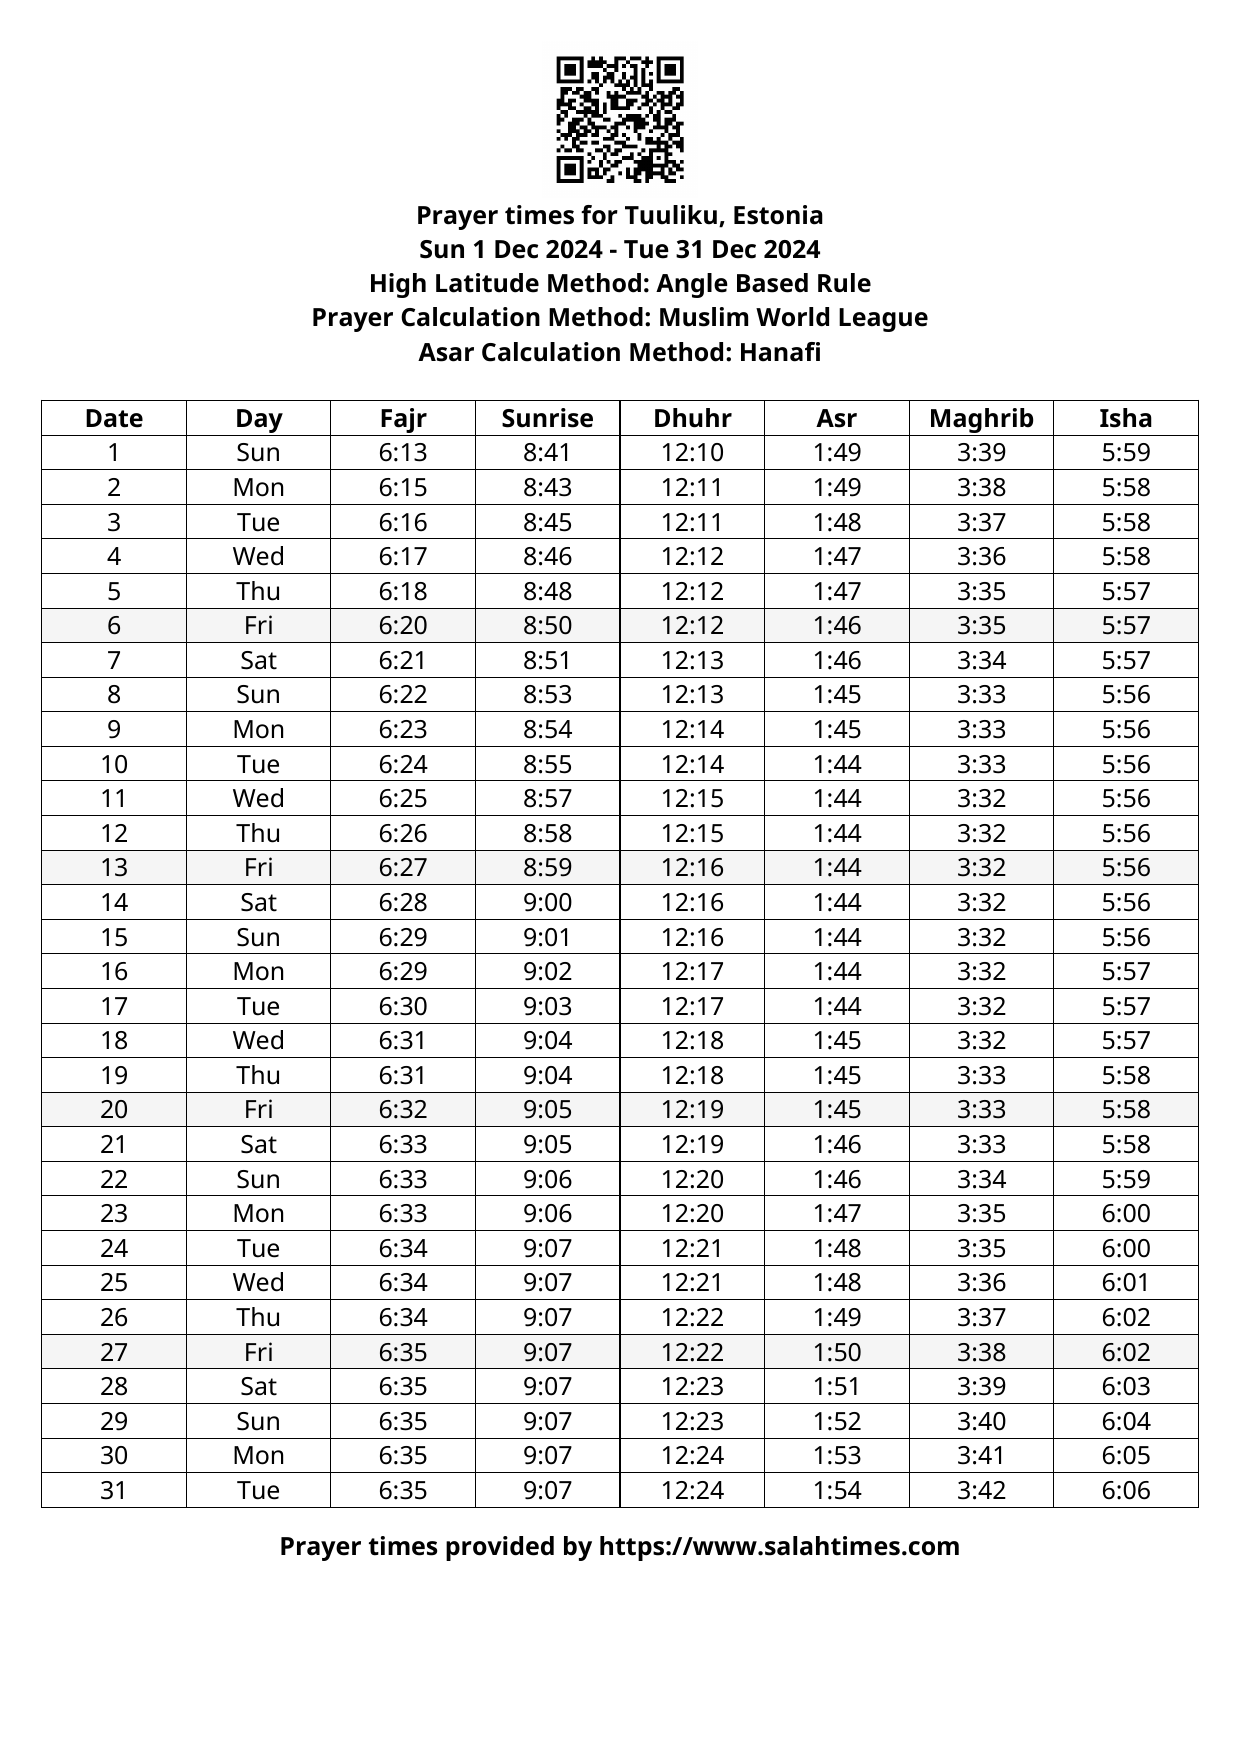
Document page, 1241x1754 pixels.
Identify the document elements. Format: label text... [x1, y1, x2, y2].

table_cell 9:07 [476, 1473, 619, 1507]
table_cell 3:32 [910, 816, 1053, 849]
table_cell 3 [42, 505, 186, 538]
table_cell 1:45 [765, 1058, 909, 1092]
table_cell Fri [187, 851, 330, 884]
table_cell 12:12 [621, 539, 764, 573]
table_cell 6:03 [1054, 1369, 1198, 1403]
table_cell 6:22 [331, 678, 475, 711]
table_cell 12 [42, 816, 186, 849]
table_cell 1 [42, 436, 186, 469]
table_cell 1:44 [765, 920, 909, 953]
table_cell 9:05 [476, 1093, 619, 1126]
table_cell 3:34 [910, 1162, 1053, 1195]
table_cell 6:28 [331, 885, 475, 919]
table_cell Sun [187, 920, 330, 953]
table_cell 6 [42, 609, 186, 642]
table_cell 6:31 [331, 1058, 475, 1092]
table_cell Mon [187, 712, 330, 746]
table_cell 1:51 [765, 1369, 909, 1403]
table_cell 3:37 [910, 505, 1053, 538]
table_cell 3:40 [910, 1404, 1053, 1437]
table_cell Fri [187, 609, 330, 642]
table_cell 6:30 [331, 989, 475, 1022]
table_cell 3:32 [910, 1024, 1053, 1057]
table_cell Fri [187, 1335, 330, 1368]
table_cell 9:07 [476, 1335, 619, 1368]
table_cell 5:56 [1054, 678, 1198, 711]
table_cell 6:23 [331, 712, 475, 746]
table_cell 5:57 [1054, 643, 1198, 677]
table_cell 12:13 [621, 643, 764, 677]
table_cell 1:44 [765, 954, 909, 988]
table_cell 6:35 [331, 1439, 475, 1472]
table_cell 6:29 [331, 954, 475, 988]
table_cell 1:48 [765, 1231, 909, 1264]
table_header Day [187, 401, 330, 434]
table_cell 1:52 [765, 1404, 909, 1437]
table_cell 12:19 [621, 1093, 764, 1126]
table_cell 9:04 [476, 1058, 619, 1092]
table_cell 5:57 [1054, 954, 1198, 988]
table_cell 5:57 [1054, 574, 1198, 607]
table_cell 3:38 [910, 470, 1053, 504]
table_cell 8:46 [476, 539, 619, 573]
table_cell 3:39 [910, 436, 1053, 469]
table_cell 6:04 [1054, 1404, 1198, 1437]
table_cell Wed [187, 781, 330, 815]
table_cell Sat [187, 1369, 330, 1403]
table_cell 3:32 [910, 920, 1053, 953]
table_cell 20 [42, 1093, 186, 1126]
table_cell 12:21 [621, 1231, 764, 1264]
table_cell 5:56 [1054, 816, 1198, 849]
table_cell 15 [42, 920, 186, 953]
table_cell 9:05 [476, 1127, 619, 1161]
table_cell 1:46 [765, 1127, 909, 1161]
table_cell 3:32 [910, 851, 1053, 884]
table_cell 5:56 [1054, 851, 1198, 884]
table_cell 3:35 [910, 1196, 1053, 1230]
table_cell 6:06 [1054, 1473, 1198, 1507]
table_cell 3:36 [910, 1266, 1053, 1299]
table_cell 6:16 [331, 505, 475, 538]
table_cell 1:46 [765, 1162, 909, 1195]
table_cell 21 [42, 1127, 186, 1161]
table_cell 9:07 [476, 1231, 619, 1264]
table_cell 2 [42, 470, 186, 504]
table_cell 12:11 [621, 470, 764, 504]
table_cell 3:41 [910, 1439, 1053, 1472]
table_cell 3:35 [910, 1231, 1053, 1264]
table_cell Sat [187, 1127, 330, 1161]
table_cell 9:07 [476, 1300, 619, 1334]
table_cell 1:44 [765, 781, 909, 815]
table_cell 31 [42, 1473, 186, 1507]
table_cell 7 [42, 643, 186, 677]
table_cell Sun [187, 678, 330, 711]
table_cell 5:56 [1054, 747, 1198, 780]
table_cell 6:34 [331, 1231, 475, 1264]
table_cell Sun [187, 1404, 330, 1437]
table_cell Wed [187, 539, 330, 573]
table_cell 5:56 [1054, 920, 1198, 953]
table_cell 6:35 [331, 1369, 475, 1403]
table_cell 12:16 [621, 851, 764, 884]
table_cell 5:58 [1054, 1058, 1198, 1092]
table_cell 8:41 [476, 436, 619, 469]
table_cell 3:33 [910, 1127, 1053, 1161]
table_cell Mon [187, 470, 330, 504]
table_cell 1:44 [765, 816, 909, 849]
table_cell 6:05 [1054, 1439, 1198, 1472]
table_cell 1:47 [765, 574, 909, 607]
table_cell 12:16 [621, 885, 764, 919]
table_cell 1:44 [765, 747, 909, 780]
table_cell 9:07 [476, 1266, 619, 1299]
text Prayer times for Tuuliku, Estonia [42, 198, 1198, 232]
table_cell 12:21 [621, 1266, 764, 1299]
table_cell 6:27 [331, 851, 475, 884]
table_cell 6:13 [331, 436, 475, 469]
table_cell 1:49 [765, 1300, 909, 1334]
table_cell Tue [187, 1473, 330, 1507]
table_cell 5:56 [1054, 712, 1198, 746]
table_cell 12:12 [621, 574, 764, 607]
table_cell 9:06 [476, 1196, 619, 1230]
table_cell 6:33 [331, 1127, 475, 1161]
table_cell 1:47 [765, 1196, 909, 1230]
table_cell 1:45 [765, 1093, 909, 1126]
table_cell 5:59 [1054, 1162, 1198, 1195]
table_cell 8:59 [476, 851, 619, 884]
table_cell 24 [42, 1231, 186, 1264]
table_cell Mon [187, 1439, 330, 1472]
table_cell 1:48 [765, 505, 909, 538]
table_cell 6:31 [331, 1024, 475, 1057]
table_cell 26 [42, 1300, 186, 1334]
table_cell Thu [187, 1300, 330, 1334]
text Prayer Calculation Method: Muslim World League [42, 300, 1198, 334]
table_cell 5:57 [1054, 989, 1198, 1022]
table_cell 13 [42, 851, 186, 884]
table_cell 14 [42, 885, 186, 919]
table_cell 1:53 [765, 1439, 909, 1472]
table_cell 6:00 [1054, 1231, 1198, 1264]
table_cell Sat [187, 885, 330, 919]
table_cell 1:44 [765, 885, 909, 919]
table_cell 11 [42, 781, 186, 815]
table_cell 3:39 [910, 1369, 1053, 1403]
table_cell 8:43 [476, 470, 619, 504]
table_cell 12:17 [621, 954, 764, 988]
table_cell 6:35 [331, 1404, 475, 1437]
table_cell 12:13 [621, 678, 764, 711]
table_cell 9:07 [476, 1404, 619, 1437]
table_cell 12:23 [621, 1369, 764, 1403]
table_cell 9:01 [476, 920, 619, 953]
table_cell 12:24 [621, 1473, 764, 1507]
table_cell 6:29 [331, 920, 475, 953]
table_header Fajr [331, 401, 475, 434]
table_cell 9:04 [476, 1024, 619, 1057]
table_cell 9:00 [476, 885, 619, 919]
table_cell 3:32 [910, 954, 1053, 988]
text Prayer times provided by https://www.salahtimes.com [42, 1528, 1198, 1563]
table_cell 1:44 [765, 851, 909, 884]
table_cell 8:57 [476, 781, 619, 815]
table_cell Tue [187, 747, 330, 780]
table_cell 28 [42, 1369, 186, 1403]
table_header Asr [765, 401, 909, 434]
table_cell 1:49 [765, 470, 909, 504]
table_cell 3:36 [910, 539, 1053, 573]
table_cell 12:14 [621, 747, 764, 780]
table_cell 6:15 [331, 470, 475, 504]
table_cell 12:12 [621, 609, 764, 642]
table_cell 6:18 [331, 574, 475, 607]
table_cell 6:25 [331, 781, 475, 815]
table_cell 3:42 [910, 1473, 1053, 1507]
table_cell 1:45 [765, 1024, 909, 1057]
table_cell 3:33 [910, 678, 1053, 711]
table_cell 6:02 [1054, 1300, 1198, 1334]
table_cell 18 [42, 1024, 186, 1057]
table_cell 6:01 [1054, 1266, 1198, 1299]
table_cell Tue [187, 505, 330, 538]
table_cell 9 [42, 712, 186, 746]
table_cell 9:03 [476, 989, 619, 1022]
table_cell Sun [187, 1162, 330, 1195]
table_cell 6:34 [331, 1266, 475, 1299]
table_cell 1:46 [765, 643, 909, 677]
table_cell 3:32 [910, 885, 1053, 919]
table_cell 5 [42, 574, 186, 607]
table_cell 29 [42, 1404, 186, 1437]
table_cell 8:55 [476, 747, 619, 780]
table_cell 5:57 [1054, 609, 1198, 642]
table_cell 6:17 [331, 539, 475, 573]
table_header Dhuhr [621, 401, 764, 434]
table_cell 3:38 [910, 1335, 1053, 1368]
table_cell 12:20 [621, 1196, 764, 1230]
table_cell 8:50 [476, 609, 619, 642]
table_cell 10 [42, 747, 186, 780]
table_cell 5:59 [1054, 436, 1198, 469]
table_cell 6:26 [331, 816, 475, 849]
table_cell 17 [42, 989, 186, 1022]
table_cell Mon [187, 954, 330, 988]
table_cell 1:46 [765, 609, 909, 642]
table_cell 6:24 [331, 747, 475, 780]
table_cell 12:11 [621, 505, 764, 538]
table_cell 23 [42, 1196, 186, 1230]
table_cell 3:33 [910, 1093, 1053, 1126]
table_cell 12:23 [621, 1404, 764, 1437]
table_cell 5:56 [1054, 781, 1198, 815]
table_cell 12:22 [621, 1335, 764, 1368]
table_cell 6:02 [1054, 1335, 1198, 1368]
table_cell 8 [42, 678, 186, 711]
table_cell 30 [42, 1439, 186, 1472]
table_cell Thu [187, 574, 330, 607]
table_cell 6:00 [1054, 1196, 1198, 1230]
table_cell 12:17 [621, 989, 764, 1022]
table_cell 6:33 [331, 1196, 475, 1230]
table_cell 3:32 [910, 781, 1053, 815]
table_cell Mon [187, 1196, 330, 1230]
table_cell 3:35 [910, 609, 1053, 642]
table_cell 3:37 [910, 1300, 1053, 1334]
table_cell 12:20 [621, 1162, 764, 1195]
text High Latitude Method: Angle Based Rule [42, 266, 1198, 300]
table_cell 3:33 [910, 747, 1053, 780]
table_cell 12:10 [621, 436, 764, 469]
text Asar Calculation Method: Hanafi [42, 334, 1198, 368]
table_cell 9:06 [476, 1162, 619, 1195]
table_cell 5:58 [1054, 1093, 1198, 1126]
table_cell 3:32 [910, 989, 1053, 1022]
table_cell 6:21 [331, 643, 475, 677]
table_cell 1:45 [765, 712, 909, 746]
table_cell 3:35 [910, 574, 1053, 607]
table_cell Wed [187, 1266, 330, 1299]
table_cell 6:34 [331, 1300, 475, 1334]
table_cell 12:24 [621, 1439, 764, 1472]
table_cell Tue [187, 1231, 330, 1264]
text Sun 1 Dec 2024 - Tue 31 Dec 2024 [42, 232, 1198, 266]
table_cell 5:58 [1054, 539, 1198, 573]
table_cell 5:58 [1054, 470, 1198, 504]
table_cell 8:58 [476, 816, 619, 849]
table_cell 3:33 [910, 712, 1053, 746]
table_cell 12:18 [621, 1024, 764, 1057]
table_cell 5:57 [1054, 1024, 1198, 1057]
table_cell 1:45 [765, 678, 909, 711]
table_cell 6:32 [331, 1093, 475, 1126]
table_cell 12:16 [621, 920, 764, 953]
table_cell 4 [42, 539, 186, 573]
table_cell 5:58 [1054, 1127, 1198, 1161]
table_cell 8:45 [476, 505, 619, 538]
table_cell 1:47 [765, 539, 909, 573]
table_cell 9:07 [476, 1439, 619, 1472]
table_header Date [42, 401, 186, 434]
table_cell 6:35 [331, 1335, 475, 1368]
table_cell 27 [42, 1335, 186, 1368]
table_cell 3:33 [910, 1058, 1053, 1092]
table_cell 22 [42, 1162, 186, 1195]
table_cell Sat [187, 643, 330, 677]
table_cell 12:19 [621, 1127, 764, 1161]
table_cell Thu [187, 1058, 330, 1092]
table_cell 6:35 [331, 1473, 475, 1507]
table_cell Sun [187, 436, 330, 469]
table_cell 8:54 [476, 712, 619, 746]
table_cell 3:34 [910, 643, 1053, 677]
table_cell 8:48 [476, 574, 619, 607]
table_cell 12:22 [621, 1300, 764, 1334]
table_cell Wed [187, 1024, 330, 1057]
table_cell 5:58 [1054, 505, 1198, 538]
table_cell 1:54 [765, 1473, 909, 1507]
table_cell 6:20 [331, 609, 475, 642]
table_cell Tue [187, 989, 330, 1022]
table_cell 9:07 [476, 1369, 619, 1403]
table_cell 12:15 [621, 781, 764, 815]
table_cell 16 [42, 954, 186, 988]
table_cell 12:14 [621, 712, 764, 746]
picture [542, 41, 699, 198]
table_cell 1:48 [765, 1266, 909, 1299]
table_cell 1:44 [765, 989, 909, 1022]
table_cell 12:15 [621, 816, 764, 849]
table_cell 6:33 [331, 1162, 475, 1195]
table_header Isha [1054, 401, 1198, 434]
table_cell 1:50 [765, 1335, 909, 1368]
table_cell 12:18 [621, 1058, 764, 1092]
table_cell 9:02 [476, 954, 619, 988]
table_cell 5:56 [1054, 885, 1198, 919]
table_cell 1:49 [765, 436, 909, 469]
table_cell 8:51 [476, 643, 619, 677]
table_cell 25 [42, 1266, 186, 1299]
table_cell Fri [187, 1093, 330, 1126]
table_cell 19 [42, 1058, 186, 1092]
table_cell 8:53 [476, 678, 619, 711]
table_header Sunrise [476, 401, 619, 434]
table_header Maghrib [910, 401, 1053, 434]
table_cell Thu [187, 816, 330, 849]
